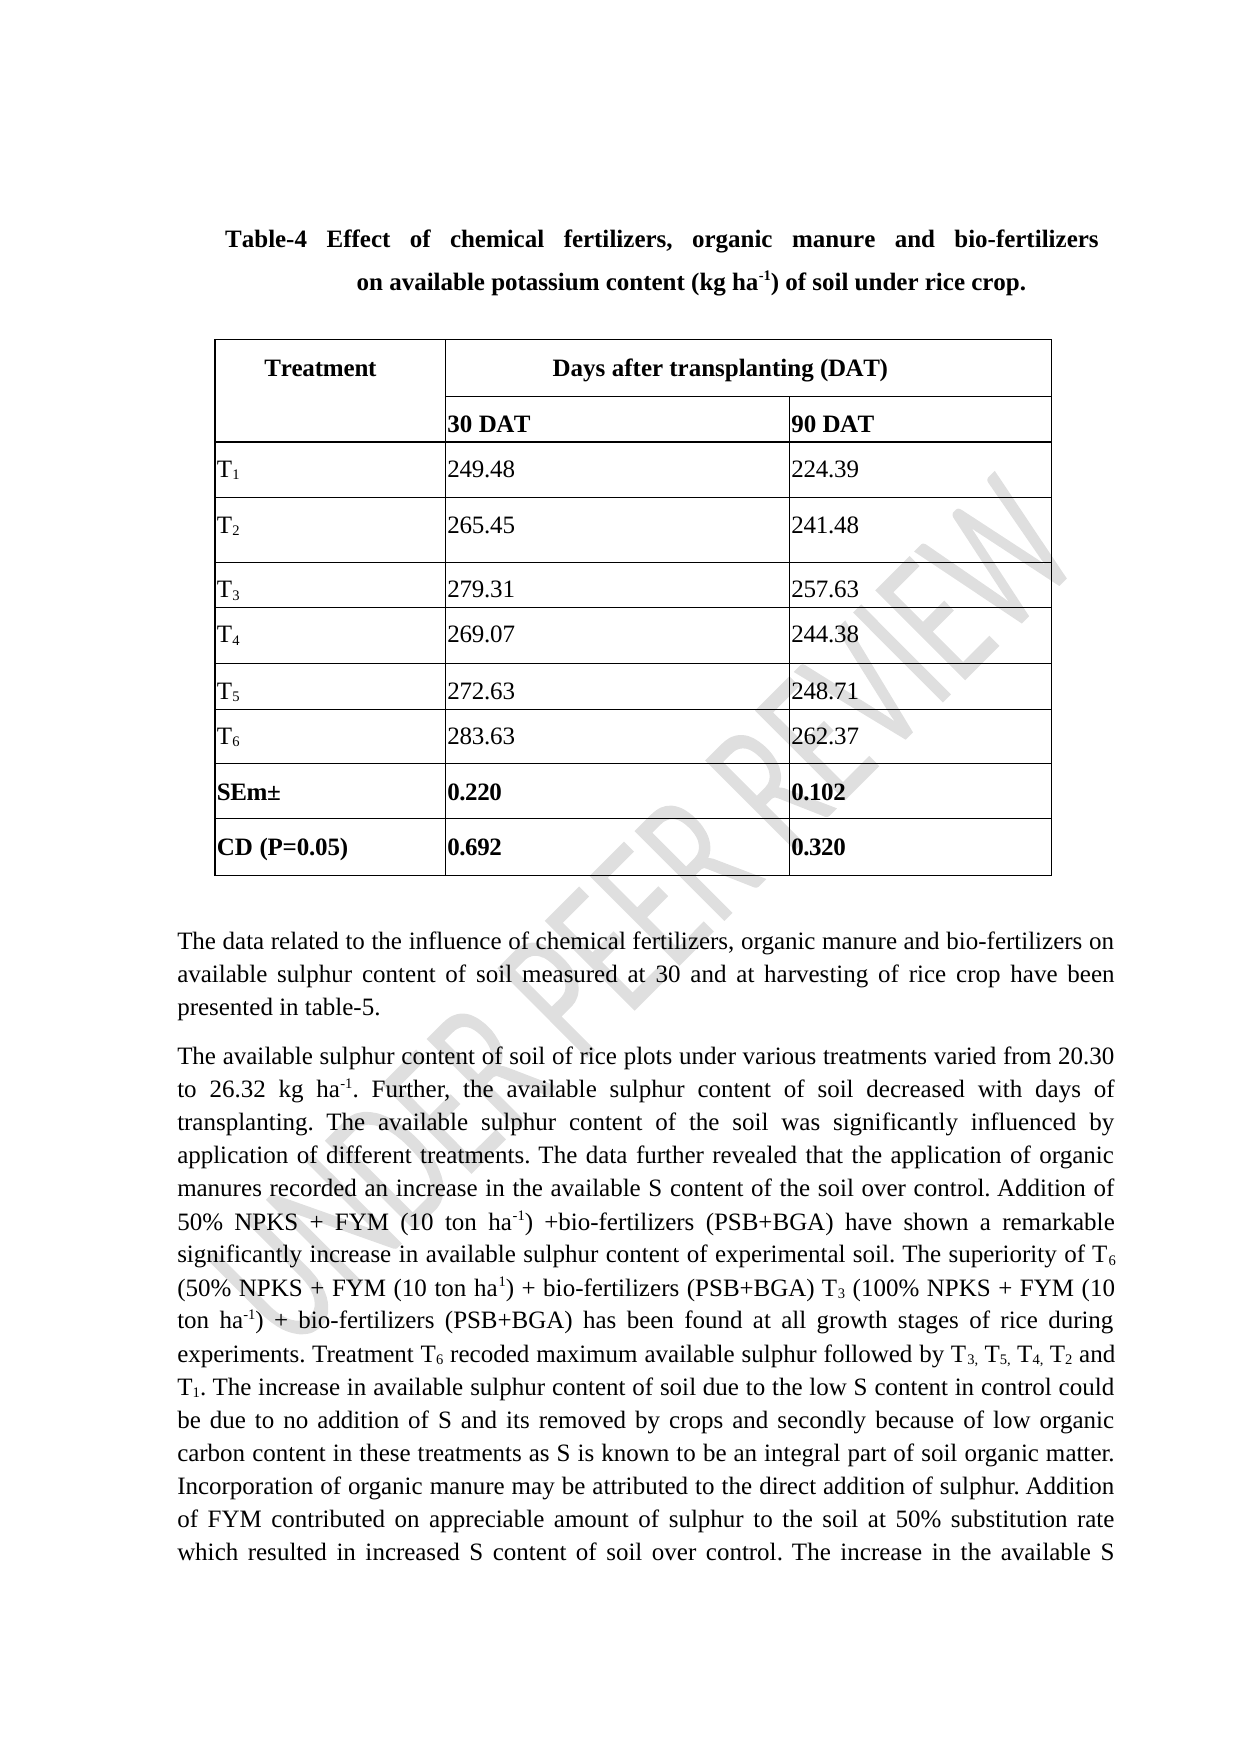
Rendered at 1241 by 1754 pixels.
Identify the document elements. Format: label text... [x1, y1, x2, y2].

table_cell 249.48 [446, 443, 789, 497]
table_header Days after transplanting (DAT) [446, 340, 1051, 396]
table_cell T3 [216, 563, 445, 607]
table_header Treatment [216, 340, 445, 441]
table_cell 0.320 [790, 819, 1051, 875]
table_cell 241.48 [790, 498, 1051, 562]
table_cell T4 [216, 608, 445, 663]
table_cell 257.63 [790, 563, 1051, 607]
table_cell 265.45 [446, 498, 789, 562]
table_cell 262.37 [790, 710, 1051, 763]
table_cell 269.07 [446, 608, 789, 663]
table_cell 224.39 [790, 443, 1051, 497]
table_cell T6 [216, 710, 445, 763]
table_cell 0.102 [790, 764, 1051, 818]
text The data related to the influence of chemical fertilizers, organic manure and bio-fertilizers on available sulphur content of soil measured at 30 and at harvesting of rice crop have been presented in table-5. [177, 926, 1116, 1021]
table_cell 30 DAT [446, 397, 789, 441]
table_cell T2 [216, 498, 445, 562]
table_cell 248.71 [790, 664, 1051, 708]
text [177, 1041, 1116, 1566]
table_cell T1 [216, 443, 445, 497]
table_cell 272.63 [446, 664, 789, 708]
table_cell SEm± [216, 764, 445, 818]
table_cell 279.31 [446, 563, 789, 607]
table_cell CD (P=0.05) [216, 819, 445, 875]
table_cell 244.38 [790, 608, 1051, 663]
text Table-4 Effect of chemical fertilizers, organic manure and bio-fertilizers on available potassium content (kg ha-1) of soil under rice crop. [225, 224, 1099, 296]
table_cell T5 [216, 664, 445, 708]
table_cell 0.220 [446, 764, 789, 818]
table_cell 0.692 [446, 819, 789, 875]
table_cell 283.63 [446, 710, 789, 763]
table_cell 90 DAT [790, 397, 1051, 441]
